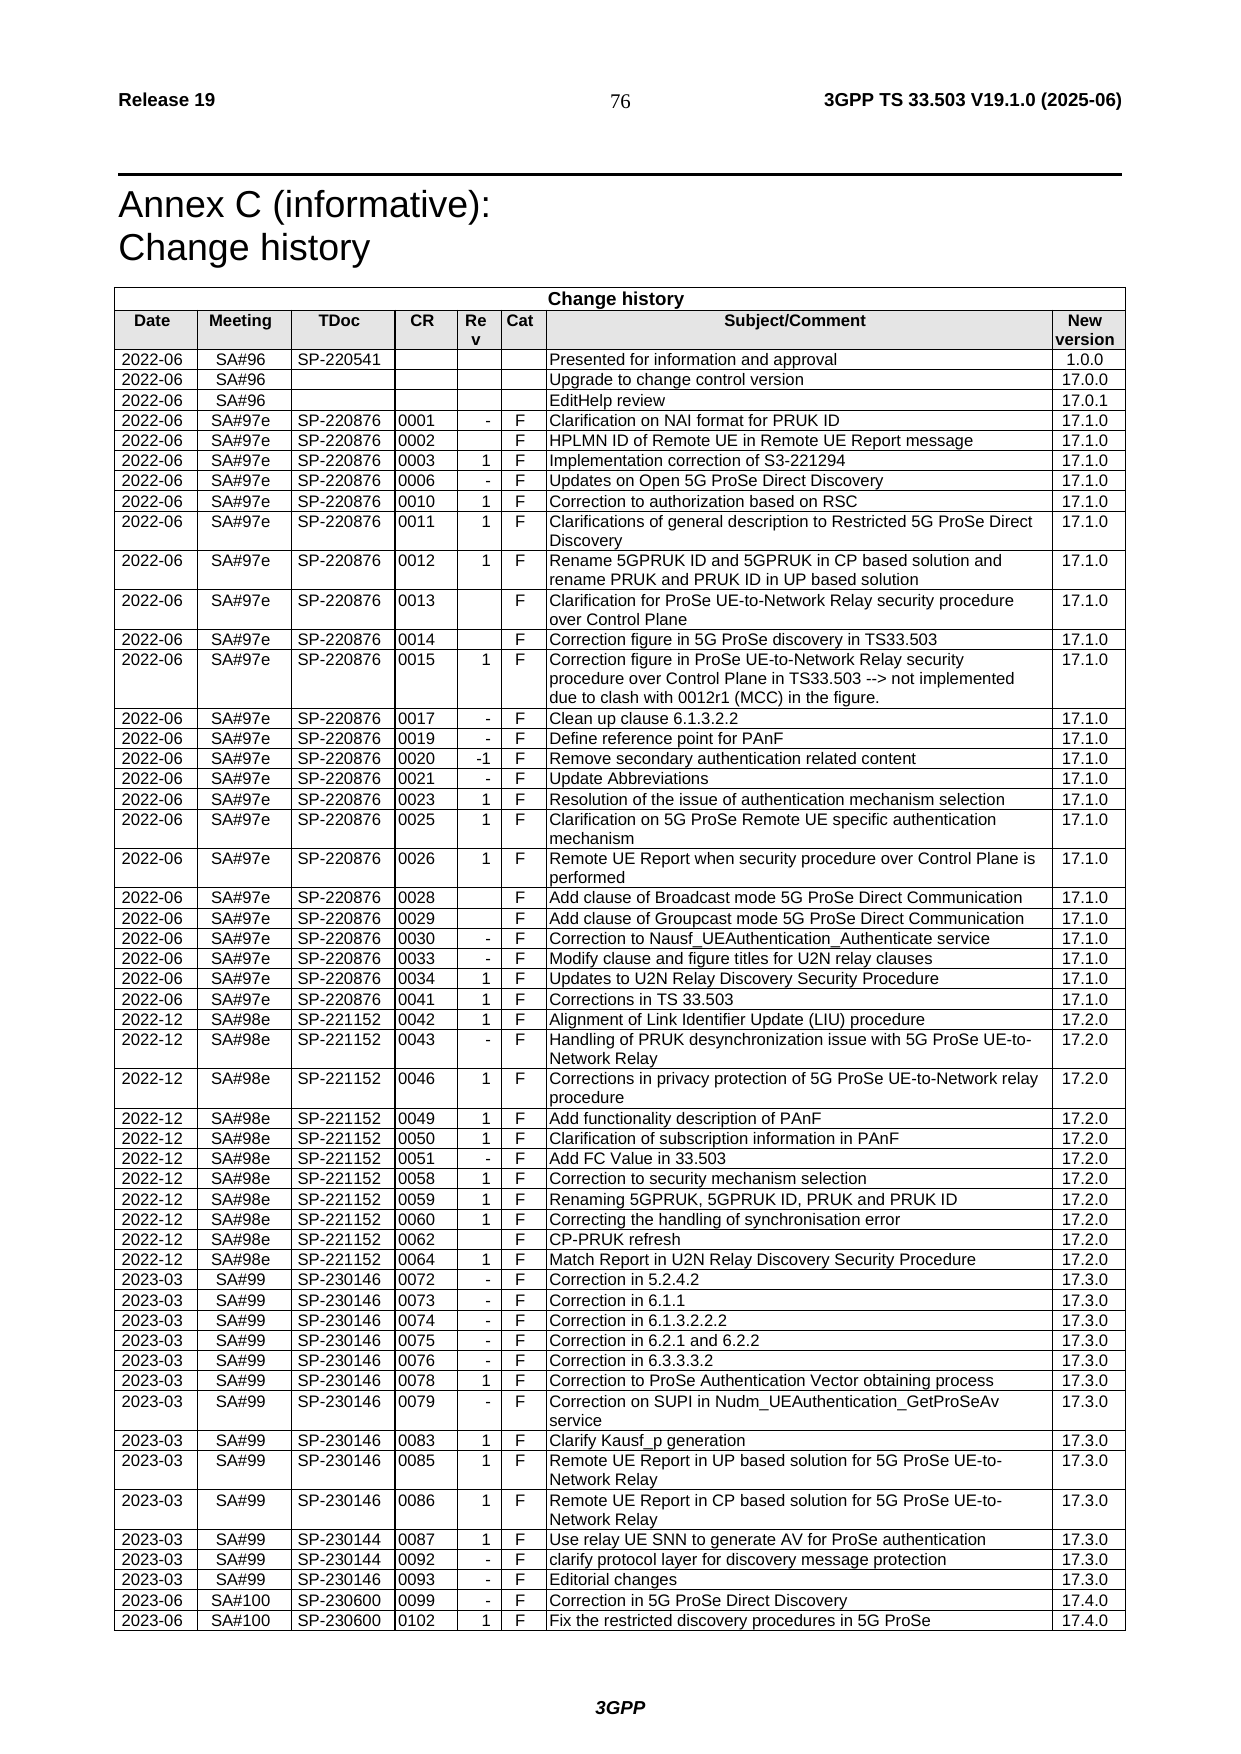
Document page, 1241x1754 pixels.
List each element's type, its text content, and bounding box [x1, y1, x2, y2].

table_cell SP-230146 [292, 1270, 394, 1289]
table_cell Subject/Comment [547, 311, 1052, 349]
table_cell - [458, 709, 501, 728]
table_cell 1 [458, 1451, 501, 1489]
table_cell SP-220876 [292, 630, 394, 649]
table_cell SP-230146 [292, 1431, 394, 1450]
table_cell Use relay UE SNN to generate AV for ProSe authentication [547, 1530, 1052, 1549]
table_cell 17.2.0 [1053, 1109, 1125, 1128]
table_cell F [502, 1210, 546, 1229]
table_cell SA#97e [198, 888, 291, 907]
table_cell 2022-06 [115, 989, 197, 1008]
table_cell CR [396, 311, 457, 349]
table_cell Rename 5GPRUK ID and 5GPRUK in CP based solution and rename PRUK and PRUK ID in UP based solution [547, 551, 1052, 589]
table_cell [458, 590, 501, 629]
table_cell F [502, 1129, 546, 1148]
table_cell 2023-03 [115, 1550, 197, 1569]
table_cell 0093 [396, 1570, 457, 1589]
table_cell 0023 [396, 789, 457, 808]
table_cell - [458, 929, 501, 948]
table_cell 1 [458, 969, 501, 988]
table_cell [458, 390, 501, 409]
table_cell 2023-03 [115, 1290, 197, 1309]
table_cell Handling of PRUK desynchronization issue with 5G ProSe UE-to-Network Relay [547, 1030, 1052, 1068]
table_cell F [502, 749, 546, 768]
table_cell SP-220876 [292, 590, 394, 629]
table_cell F [502, 1270, 546, 1289]
table_cell Modify clause and figure titles for U2N relay clauses [547, 949, 1052, 968]
table_cell 1 [458, 1490, 501, 1529]
table_cell SA#98e [198, 1129, 291, 1148]
table_cell 2022-06 [115, 390, 197, 409]
table_cell F [502, 1351, 546, 1370]
table_cell SP-221152 [292, 1010, 394, 1029]
table_cell F [502, 810, 546, 848]
table_cell Correction in 6.1.3.2.2.2 [547, 1311, 1052, 1330]
table_cell 17.2.0 [1053, 1010, 1125, 1029]
subtitle Annex C (informative): Change history [118, 176, 1122, 268]
table_cell SP-220876 [292, 949, 394, 968]
table_cell Update Abbreviations [547, 769, 1052, 788]
table_cell 2022-06 [115, 551, 197, 589]
table_cell SA#97e [198, 909, 291, 928]
table_cell 0087 [396, 1530, 457, 1549]
table_cell Corrections in TS 33.503 [547, 989, 1052, 1008]
table_cell 1 [458, 1169, 501, 1188]
table_cell F [502, 1570, 546, 1589]
table_cell F [502, 949, 546, 968]
table_cell 0029 [396, 909, 457, 928]
table_cell - [458, 1590, 501, 1609]
table_cell SA#100 [198, 1590, 291, 1609]
table_cell 17.1.0 [1053, 471, 1125, 490]
table_cell 0014 [396, 630, 457, 649]
table_cell SA#97e [198, 769, 291, 788]
table_cell 0017 [396, 709, 457, 728]
table_cell 2022-06 [115, 929, 197, 948]
table_cell CP-PRUK refresh [547, 1230, 1052, 1249]
table_cell - [458, 1311, 501, 1330]
table_cell EditHelp review [547, 390, 1052, 409]
table_cell 17.1.0 [1053, 551, 1125, 589]
table_cell 17.4.0 [1053, 1611, 1125, 1630]
table_cell 17.1.0 [1053, 888, 1125, 907]
table_cell SP-230146 [292, 1391, 394, 1430]
table_cell SA#99 [198, 1550, 291, 1569]
table_cell SA#98e [198, 1169, 291, 1188]
table_cell SP-230146 [292, 1451, 394, 1489]
table_cell 17.1.0 [1053, 929, 1125, 948]
table_cell 0003 [396, 451, 457, 470]
table_cell 0011 [396, 512, 457, 550]
table_cell 17.3.0 [1053, 1331, 1125, 1350]
table_cell - [458, 1570, 501, 1589]
table_cell Presented for information and approval [547, 350, 1052, 369]
table_cell 1 [458, 650, 501, 707]
table_cell - [458, 1290, 501, 1309]
table_cell 2022-06 [115, 512, 197, 550]
table_cell SP-221152 [292, 1250, 394, 1269]
table_cell Remote UE Report in CP based solution for 5G ProSe UE-to-Network Relay [547, 1490, 1052, 1529]
table_cell 17.2.0 [1053, 1230, 1125, 1249]
table_cell 2022-06 [115, 491, 197, 511]
table_cell Correction on SUPI in Nudm_UEAuthentication_GetProSeAv service [547, 1391, 1052, 1430]
table_cell SP-220876 [292, 909, 394, 928]
table_cell 17.1.0 [1053, 769, 1125, 788]
table_cell 2022-12 [115, 1189, 197, 1208]
table_cell 2022-12 [115, 1069, 197, 1107]
table_cell SP-220876 [292, 709, 394, 728]
table_cell 2022-06 [115, 749, 197, 768]
table_cell 17.1.0 [1053, 729, 1125, 748]
table_cell F [502, 1550, 546, 1569]
table_cell 0028 [396, 888, 457, 907]
table_cell SA#97e [198, 729, 291, 748]
table_cell F [502, 1530, 546, 1549]
table_cell [292, 370, 394, 389]
table_cell 2023-03 [115, 1490, 197, 1529]
table_cell F [502, 1250, 546, 1269]
table_cell SP-221152 [292, 1189, 394, 1208]
table_cell F [502, 1010, 546, 1029]
table_cell 1 [458, 1109, 501, 1128]
table_cell 17.3.0 [1053, 1290, 1125, 1309]
table_cell 0026 [396, 849, 457, 887]
table_cell SP-230600 [292, 1590, 394, 1609]
table_cell 2023-06 [115, 1590, 197, 1609]
table_cell 17.1.0 [1053, 512, 1125, 550]
table_cell F [502, 1149, 546, 1168]
table_cell - [458, 1331, 501, 1350]
table_cell 0006 [396, 471, 457, 490]
table_cell 0030 [396, 929, 457, 948]
table_cell Cat [502, 311, 546, 349]
table_cell 2022-06 [115, 729, 197, 748]
table_cell 0041 [396, 989, 457, 1008]
table_cell - [458, 1030, 501, 1068]
table_cell SP-221152 [292, 1169, 394, 1188]
table_cell Meeting [198, 311, 291, 349]
table_cell SP-221152 [292, 1230, 394, 1249]
table_cell 17.1.0 [1053, 630, 1125, 649]
table_cell SA#97e [198, 650, 291, 707]
table_cell Fix the restricted discovery procedures in 5G ProSe [547, 1611, 1052, 1630]
table_cell F [502, 551, 546, 589]
table_cell 2022-06 [115, 411, 197, 430]
table_cell SP-230144 [292, 1530, 394, 1549]
table_cell SA#97e [198, 411, 291, 430]
table_cell 17.4.0 [1053, 1590, 1125, 1609]
table_cell 17.1.0 [1053, 949, 1125, 968]
table_cell SA#98e [198, 1210, 291, 1229]
table_cell 2022-12 [115, 1010, 197, 1029]
table_cell 0010 [396, 491, 457, 511]
table_cell 17.1.0 [1053, 789, 1125, 808]
table_cell 2022-12 [115, 1210, 197, 1229]
table_cell SP-220876 [292, 650, 394, 707]
table_cell 1 [458, 1210, 501, 1229]
table_cell SA#99 [198, 1391, 291, 1430]
table_cell 0085 [396, 1451, 457, 1489]
table_cell [458, 431, 501, 450]
table_cell 1 [458, 849, 501, 887]
table_cell [502, 350, 546, 369]
table_cell SP-221152 [292, 1149, 394, 1168]
table_cell TDoc [292, 311, 394, 349]
table_cell 0013 [396, 590, 457, 629]
table_cell [396, 370, 457, 389]
table_cell 1 [458, 810, 501, 848]
table_cell 1 [458, 1129, 501, 1148]
table_cell Updates on Open 5G ProSe Direct Discovery [547, 471, 1052, 490]
table_cell SP-221152 [292, 1069, 394, 1107]
table_cell 0102 [396, 1611, 457, 1630]
table_cell SP-221152 [292, 1109, 394, 1128]
table_cell 2023-03 [115, 1391, 197, 1430]
table_cell SA#97e [198, 749, 291, 768]
table_cell 0015 [396, 650, 457, 707]
table_cell SA#99 [198, 1570, 291, 1589]
table_cell Upgrade to change control version [547, 370, 1052, 389]
table_cell SA#99 [198, 1270, 291, 1289]
table_cell 17.3.0 [1053, 1530, 1125, 1549]
table_cell 2022-06 [115, 370, 197, 389]
table_cell SP-220876 [292, 431, 394, 450]
table_cell 2023-03 [115, 1331, 197, 1350]
table_cell SP-230600 [292, 1611, 394, 1630]
table_cell Updates to U2N Relay Discovery Security Procedure [547, 969, 1052, 988]
table_cell 17.3.0 [1053, 1371, 1125, 1390]
table_cell 0072 [396, 1270, 457, 1289]
table_cell 2023-03 [115, 1351, 197, 1370]
table_cell 17.1.0 [1053, 969, 1125, 988]
table_cell 17.1.0 [1053, 491, 1125, 511]
table_cell 2022-12 [115, 1109, 197, 1128]
table_cell SP-220876 [292, 551, 394, 589]
table_cell 0034 [396, 969, 457, 988]
table_cell 1 [458, 989, 501, 1008]
table_cell F [502, 989, 546, 1008]
table_cell F [502, 590, 546, 629]
table_cell Correction in 5G ProSe Direct Discovery [547, 1590, 1052, 1609]
table_cell 17.3.0 [1053, 1451, 1125, 1489]
table_cell 0075 [396, 1331, 457, 1350]
table_cell SP-230146 [292, 1371, 394, 1390]
table_cell SA#97e [198, 431, 291, 450]
table_cell F [502, 1311, 546, 1330]
table_cell 17.3.0 [1053, 1311, 1125, 1330]
table_cell 1 [458, 451, 501, 470]
table_cell SA#98e [198, 1250, 291, 1269]
table_cell 17.1.0 [1053, 590, 1125, 629]
table_cell F [502, 1590, 546, 1609]
table_cell Add functionality description of PAnF [547, 1109, 1052, 1128]
table_cell SA#99 [198, 1311, 291, 1330]
table_cell SP-220876 [292, 789, 394, 808]
table_cell 0049 [396, 1109, 457, 1128]
table_cell 17.2.0 [1053, 1210, 1125, 1229]
table_cell [458, 1230, 501, 1249]
table_cell 2023-03 [115, 1371, 197, 1390]
table_cell 2022-06 [115, 769, 197, 788]
table_cell Clarification for ProSe UE-to-Network Relay security procedure over Control Plane [547, 590, 1052, 629]
table_cell 1 [458, 491, 501, 511]
table_cell - [458, 1550, 501, 1569]
table_cell SP-220876 [292, 969, 394, 988]
table_cell 0025 [396, 810, 457, 848]
table_cell Clarification on NAI format for PRUK ID [547, 411, 1052, 430]
table_cell F [502, 1611, 546, 1630]
table_cell 17.2.0 [1053, 1169, 1125, 1188]
table_cell 17.3.0 [1053, 1351, 1125, 1370]
table_cell SA#96 [198, 370, 291, 389]
table_cell [396, 390, 457, 409]
table_cell Correction in 6.1.1 [547, 1290, 1052, 1309]
table_cell SA#98e [198, 1109, 291, 1128]
table_cell 2022-12 [115, 1250, 197, 1269]
table_cell 17.1.0 [1053, 749, 1125, 768]
table_cell Add FC Value in 33.503 [547, 1149, 1052, 1168]
table_cell 2022-06 [115, 909, 197, 928]
table_cell 1 [458, 1069, 501, 1107]
table_cell 2022-06 [115, 471, 197, 490]
table_cell [458, 909, 501, 928]
table_cell F [502, 491, 546, 511]
table_cell F [502, 431, 546, 450]
table_cell 2023-03 [115, 1570, 197, 1589]
table_cell 0064 [396, 1250, 457, 1269]
table_cell Resolution of the issue of authentication mechanism selection [547, 789, 1052, 808]
table_cell SP-220876 [292, 451, 394, 470]
table_cell F [502, 1431, 546, 1450]
table_cell Editorial changes [547, 1570, 1052, 1589]
table_cell 2022-12 [115, 1129, 197, 1148]
table_cell SA#97e [198, 630, 291, 649]
table_cell SP-220876 [292, 849, 394, 887]
table_cell 17.2.0 [1053, 1189, 1125, 1208]
table_cell 2023-03 [115, 1431, 197, 1450]
table_cell 0001 [396, 411, 457, 430]
table_cell SA#99 [198, 1351, 291, 1370]
table_cell Correction figure in ProSe UE-to-Network Relay security procedure over Control Plane in TS33.503 --> not implemented due to clash with 0012r1 (MCC) in the figure. [547, 650, 1052, 707]
table_cell SP-220876 [292, 769, 394, 788]
table_cell 2022-06 [115, 350, 197, 369]
table_cell SP-220876 [292, 491, 394, 511]
table_cell F [502, 1230, 546, 1249]
table_cell 0060 [396, 1210, 457, 1229]
table_cell SA#99 [198, 1371, 291, 1390]
table_cell SP-230146 [292, 1311, 394, 1330]
table_cell SA#96 [198, 350, 291, 369]
table_cell 2022-12 [115, 1149, 197, 1168]
table_cell SP-230146 [292, 1570, 394, 1589]
table_cell 1 [458, 1010, 501, 1029]
table_cell 2022-06 [115, 810, 197, 848]
table_cell SP-221152 [292, 1129, 394, 1148]
table_cell Clean up clause 6.1.3.2.2 [547, 709, 1052, 728]
table_cell - [458, 769, 501, 788]
table_cell SA#97e [198, 451, 291, 470]
table_cell 0099 [396, 1590, 457, 1609]
table_cell Alignment of Link Identifier Update (LIU) procedure [547, 1010, 1052, 1029]
table_cell Correction to ProSe Authentication Vector obtaining process [547, 1371, 1052, 1390]
table_cell F [502, 1109, 546, 1128]
table_cell 0046 [396, 1069, 457, 1107]
table_cell F [502, 849, 546, 887]
table_cell SA#97e [198, 929, 291, 948]
table_cell 0076 [396, 1351, 457, 1370]
table_cell [292, 390, 394, 409]
table_cell 17.3.0 [1053, 1570, 1125, 1589]
table_cell 17.1.0 [1053, 810, 1125, 848]
table_cell - [458, 471, 501, 490]
table_cell Correction figure in 5G ProSe discovery in TS33.503 [547, 630, 1052, 649]
table_cell SA#98e [198, 1069, 291, 1107]
table_cell 17.3.0 [1053, 1490, 1125, 1529]
table_cell SA#99 [198, 1431, 291, 1450]
table_cell 17.3.0 [1053, 1431, 1125, 1450]
table_cell SP-220876 [292, 411, 394, 430]
table_cell F [502, 929, 546, 948]
table_cell 2023-06 [115, 1611, 197, 1630]
table_cell 0092 [396, 1550, 457, 1569]
table_cell 0051 [396, 1149, 457, 1168]
table_cell 0058 [396, 1169, 457, 1188]
table_cell Correction in 6.2.1 and 6.2.2 [547, 1331, 1052, 1350]
table_cell SP-220541 [292, 350, 394, 369]
table_cell 17.3.0 [1053, 1391, 1125, 1430]
table_cell F [502, 650, 546, 707]
table_cell 17.2.0 [1053, 1030, 1125, 1068]
table_cell [458, 888, 501, 907]
table_cell 0012 [396, 551, 457, 589]
table_cell 17.0.0 [1053, 370, 1125, 389]
table_cell 0033 [396, 949, 457, 968]
table_cell F [502, 909, 546, 928]
table_cell SA#97e [198, 590, 291, 629]
table_cell 17.1.0 [1053, 411, 1125, 430]
table_cell F [502, 888, 546, 907]
table_cell SP-220876 [292, 929, 394, 948]
table_cell SA#99 [198, 1490, 291, 1529]
table_cell Date [115, 311, 197, 349]
table_cell 17.1.0 [1053, 989, 1125, 1008]
table_cell Correction in 6.3.3.3.2 [547, 1351, 1052, 1370]
table_cell [502, 390, 546, 409]
table_cell - [458, 1351, 501, 1370]
table_cell 2022-06 [115, 590, 197, 629]
table_cell SA#97e [198, 471, 291, 490]
table_cell SA#98e [198, 1149, 291, 1168]
table_cell SA#98e [198, 1230, 291, 1249]
table_cell 17.1.0 [1053, 650, 1125, 707]
table_cell SP-220876 [292, 888, 394, 907]
table_cell Remote UE Report in UP based solution for 5G ProSe UE-to-Network Relay [547, 1451, 1052, 1489]
table_cell 2022-06 [115, 451, 197, 470]
table_cell SA#96 [198, 390, 291, 409]
table_cell F [502, 451, 546, 470]
table_cell 0050 [396, 1129, 457, 1148]
table_cell SA#97e [198, 491, 291, 511]
table_cell 17.2.0 [1053, 1129, 1125, 1148]
table_cell - [458, 1270, 501, 1289]
table_cell Match Report in U2N Relay Discovery Security Procedure [547, 1250, 1052, 1269]
table_cell F [502, 1069, 546, 1107]
table_cell SA#98e [198, 1010, 291, 1029]
table_cell SA#97e [198, 551, 291, 589]
table_cell SP-221152 [292, 1210, 394, 1229]
table_cell SA#97e [198, 512, 291, 550]
table_cell SP-230146 [292, 1490, 394, 1529]
table_cell 0020 [396, 749, 457, 768]
table_cell 1 [458, 1250, 501, 1269]
table_cell 0083 [396, 1431, 457, 1450]
table_cell F [502, 1290, 546, 1309]
table_cell New version [1053, 311, 1125, 349]
table_cell 2022-06 [115, 431, 197, 450]
table_cell F [502, 969, 546, 988]
table_cell F [502, 1371, 546, 1390]
table_cell SA#99 [198, 1331, 291, 1350]
table_cell 17.1.0 [1053, 849, 1125, 887]
table_cell 2022-06 [115, 949, 197, 968]
table_cell 0002 [396, 431, 457, 450]
table_cell 1 [458, 512, 501, 550]
table_cell SA#97e [198, 949, 291, 968]
table_cell SP-220876 [292, 729, 394, 748]
table_cell SA#97e [198, 989, 291, 1008]
table_cell F [502, 709, 546, 728]
table_cell 2022-12 [115, 1230, 197, 1249]
table_cell - [458, 1149, 501, 1168]
table_cell [396, 350, 457, 369]
table_cell F [502, 1331, 546, 1350]
table_cell 1 [458, 1431, 501, 1450]
table_cell 2022-06 [115, 969, 197, 988]
table_cell 17.2.0 [1053, 1149, 1125, 1168]
table_cell F [502, 1169, 546, 1188]
table_cell 0059 [396, 1189, 457, 1208]
table_cell 0043 [396, 1030, 457, 1068]
table_cell 0078 [396, 1371, 457, 1390]
table_cell 1 [458, 1371, 501, 1390]
table_cell Clarify Kausf_p generation [547, 1431, 1052, 1450]
table_cell SP-220876 [292, 749, 394, 768]
table_cell F [502, 512, 546, 550]
table_cell Clarification on 5G ProSe Remote UE specific authentication mechanism [547, 810, 1052, 848]
table_cell 0073 [396, 1290, 457, 1309]
table_cell 17.1.0 [1053, 451, 1125, 470]
table_cell 1 [458, 789, 501, 808]
table_cell SP-230146 [292, 1331, 394, 1350]
table_cell 2022-06 [115, 849, 197, 887]
table_cell Add clause of Broadcast mode 5G ProSe Direct Communication [547, 888, 1052, 907]
table_cell 17.1.0 [1053, 909, 1125, 928]
table_cell F [502, 1189, 546, 1208]
table_cell F [502, 729, 546, 748]
table_cell clarify protocol layer for discovery message protection [547, 1550, 1052, 1569]
table_cell Correcting the handling of synchronisation error [547, 1210, 1052, 1229]
table_cell 17.0.1 [1053, 390, 1125, 409]
table_cell Remove secondary authentication related content [547, 749, 1052, 768]
table_cell 0021 [396, 769, 457, 788]
table_cell 17.3.0 [1053, 1550, 1125, 1569]
table_cell F [502, 1451, 546, 1489]
table_cell SA#99 [198, 1290, 291, 1309]
table_cell SP-220876 [292, 471, 394, 490]
table_cell 0074 [396, 1311, 457, 1330]
table_cell SA#97e [198, 969, 291, 988]
table_cell F [502, 1391, 546, 1430]
table_cell SA#100 [198, 1611, 291, 1630]
table_cell 17.3.0 [1053, 1270, 1125, 1289]
table_cell SP-220876 [292, 512, 394, 550]
table_cell Clarification of subscription information in PAnF [547, 1129, 1052, 1148]
table_cell Correction in 5.2.4.2 [547, 1270, 1052, 1289]
table_cell Clarifications of general description to Restricted 5G ProSe Direct Discovery [547, 512, 1052, 550]
table_cell SA#97e [198, 709, 291, 728]
table_cell Add clause of Groupcast mode 5G ProSe Direct Communication [547, 909, 1052, 928]
table_cell 17.1.0 [1053, 431, 1125, 450]
table_cell Implementation correction of S3-221294 [547, 451, 1052, 470]
table_cell HPLMN ID of Remote UE in Remote UE Report message [547, 431, 1052, 450]
table_cell [458, 350, 501, 369]
table_cell 0086 [396, 1490, 457, 1529]
table_cell F [502, 471, 546, 490]
table_cell - [458, 729, 501, 748]
table_cell [458, 630, 501, 649]
table_cell Correction to Nausf_UEAuthentication_Authenticate service [547, 929, 1052, 948]
table_cell Remote UE Report when security procedure over Control Plane is performed [547, 849, 1052, 887]
table_cell 2022-06 [115, 650, 197, 707]
table_cell 2022-12 [115, 1169, 197, 1188]
table_cell Rev [458, 311, 501, 349]
table_cell [502, 370, 546, 389]
table_cell SP-220876 [292, 810, 394, 848]
table_cell SP-221152 [292, 1030, 394, 1068]
table_cell SA#98e [198, 1030, 291, 1068]
table_cell F [502, 769, 546, 788]
table_cell 1 [458, 551, 501, 589]
table_cell SP-230144 [292, 1550, 394, 1569]
table_cell SA#97e [198, 849, 291, 887]
table_cell SP-230146 [292, 1351, 394, 1370]
table_cell 1 [458, 1611, 501, 1630]
table_cell -1 [458, 749, 501, 768]
table_cell 1.0.0 [1053, 350, 1125, 369]
table_cell 2022-06 [115, 888, 197, 907]
table_cell 2023-03 [115, 1311, 197, 1330]
table_cell Define reference point for PAnF [547, 729, 1052, 748]
table_cell 17.2.0 [1053, 1250, 1125, 1269]
table_cell SA#98e [198, 1189, 291, 1208]
table_cell 2023-03 [115, 1270, 197, 1289]
table_cell F [502, 1490, 546, 1529]
table_cell - [458, 1391, 501, 1430]
table_cell Correction to security mechanism selection [547, 1169, 1052, 1188]
table_cell 2022-06 [115, 709, 197, 728]
table_cell SP-230146 [292, 1290, 394, 1309]
table_cell 2022-06 [115, 630, 197, 649]
table_cell Corrections in privacy protection of 5G ProSe UE-to-Network relay procedure [547, 1069, 1052, 1107]
table_cell 2022-06 [115, 789, 197, 808]
table_cell F [502, 789, 546, 808]
table_cell SP-220876 [292, 989, 394, 1008]
table_cell Correction to authorization based on RSC [547, 491, 1052, 511]
table_cell F [502, 630, 546, 649]
table_cell SA#97e [198, 789, 291, 808]
table_cell 0062 [396, 1230, 457, 1249]
table_cell 0019 [396, 729, 457, 748]
table_cell SA#99 [198, 1530, 291, 1549]
table_cell SA#99 [198, 1451, 291, 1489]
table_cell 1 [458, 1189, 501, 1208]
table_cell 17.2.0 [1053, 1069, 1125, 1107]
table_cell - [458, 411, 501, 430]
table_cell 2022-12 [115, 1030, 197, 1068]
table_cell 2023-03 [115, 1530, 197, 1549]
table_cell 0079 [396, 1391, 457, 1430]
table_cell SA#97e [198, 810, 291, 848]
table_header Change history [115, 288, 1125, 309]
table_cell [458, 370, 501, 389]
table_cell 17.1.0 [1053, 709, 1125, 728]
table_cell 0042 [396, 1010, 457, 1029]
table_cell 2023-03 [115, 1451, 197, 1489]
table_cell 1 [458, 1530, 501, 1549]
table_cell F [502, 411, 546, 430]
table_cell F [502, 1030, 546, 1068]
table_cell - [458, 949, 501, 968]
table_cell Renaming 5GPRUK, 5GPRUK ID, PRUK and PRUK ID [547, 1189, 1052, 1208]
